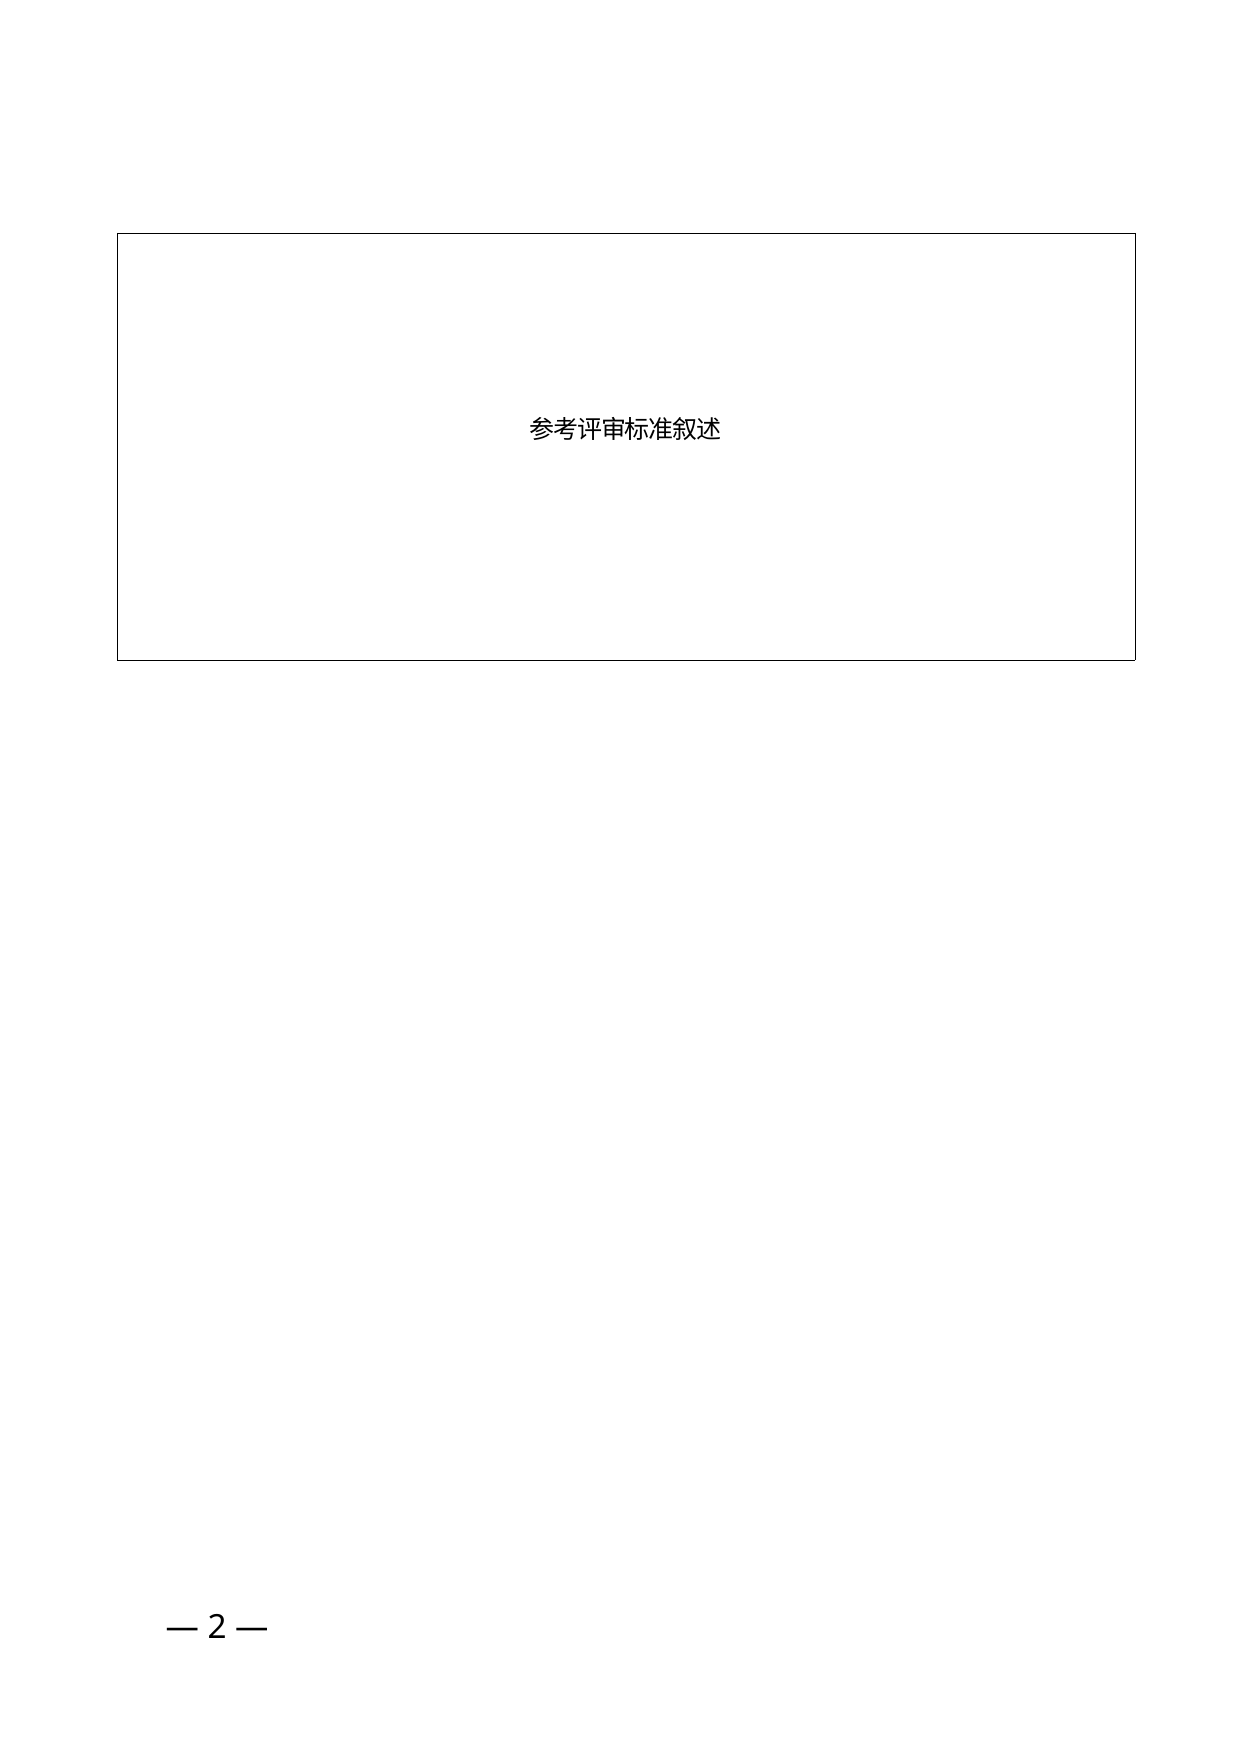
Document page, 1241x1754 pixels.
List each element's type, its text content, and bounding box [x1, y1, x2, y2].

table_cell 参考评审标准叙述 [118, 234, 1135, 659]
